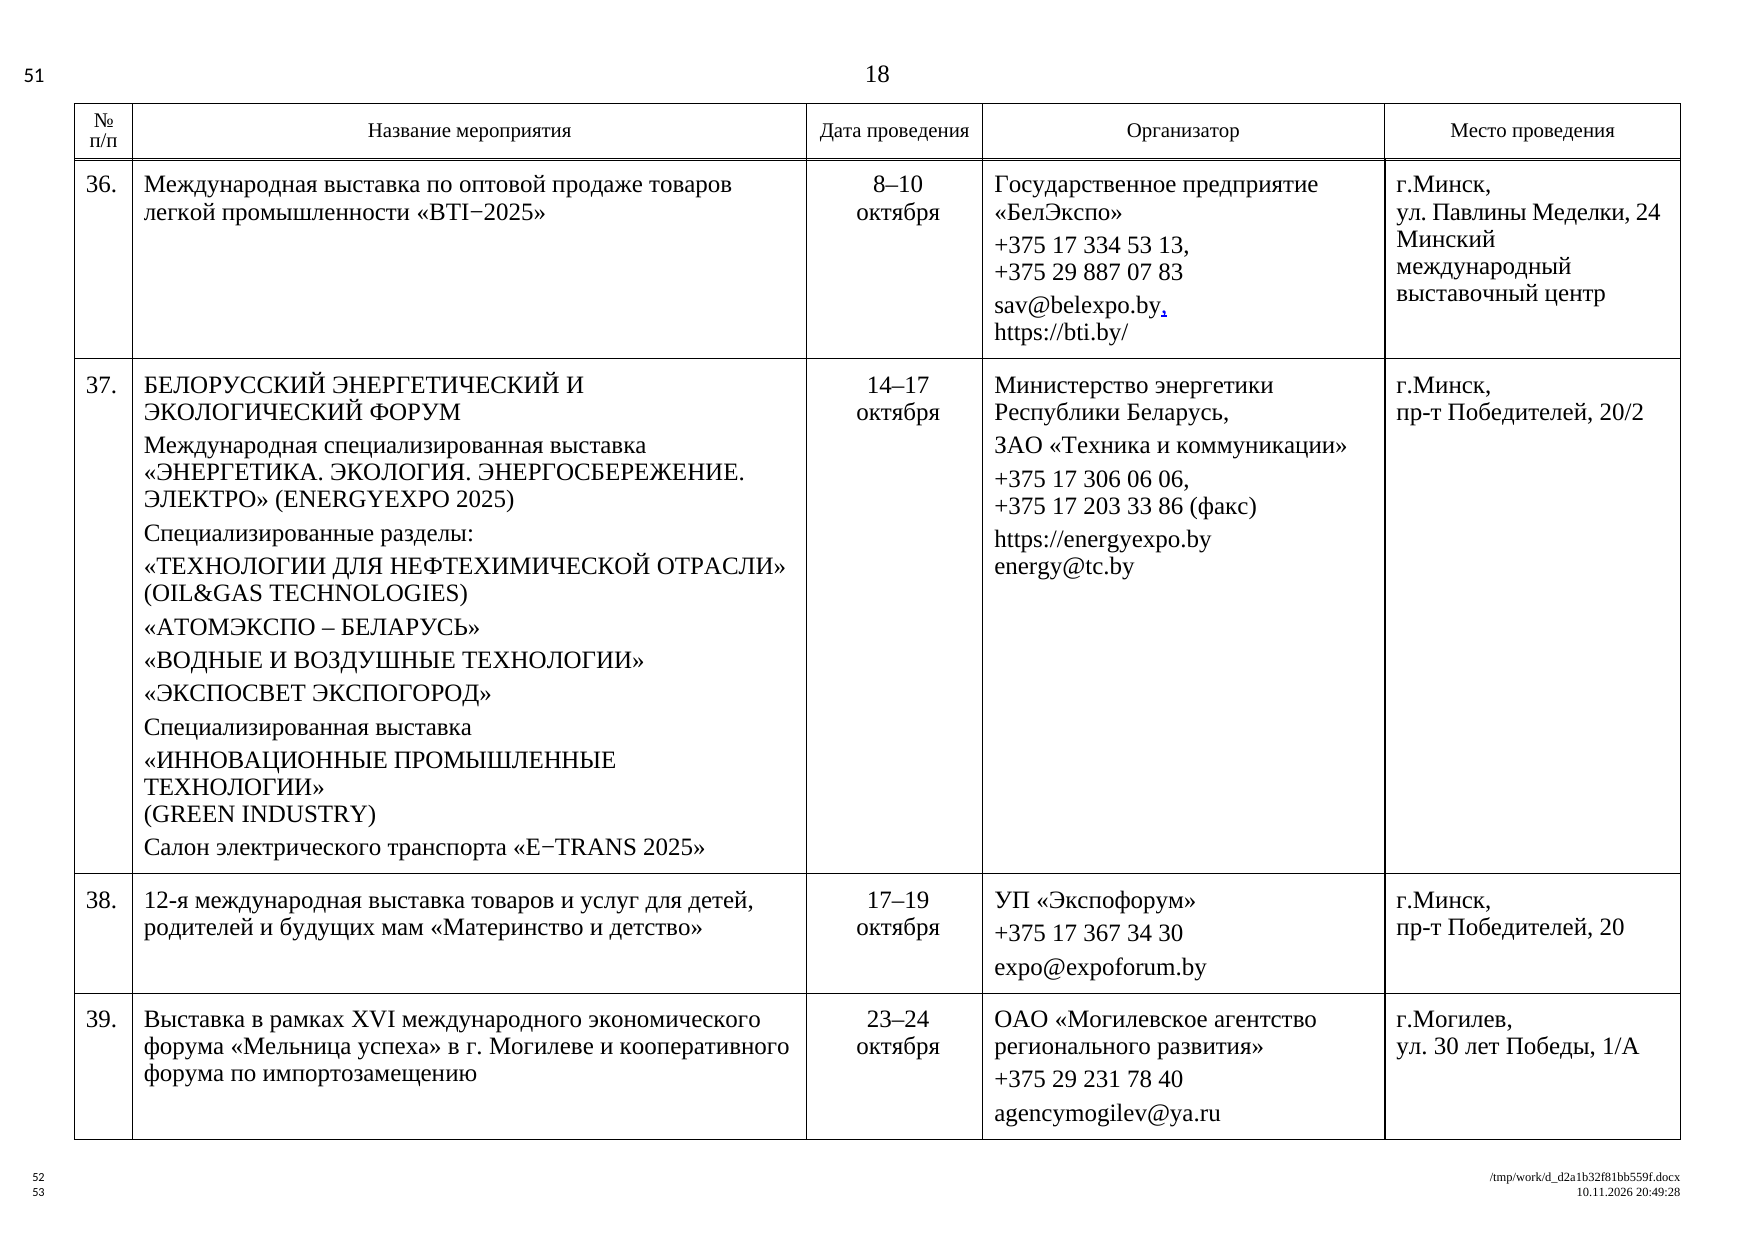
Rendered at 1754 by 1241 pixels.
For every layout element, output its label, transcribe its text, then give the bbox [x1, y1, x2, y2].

table_cell [75, 994, 132, 1139]
table_cell [75, 874, 132, 992]
table_cell 23–24 октября [807, 994, 982, 1139]
table_cell 12-я международная выставка товаров и услуг для детей, родителей и будущих мам «Материнство и детство» [133, 874, 806, 992]
table_cell Международная выставка по оптовой продаже товаров легкой промышленности «BTI−2025» [133, 161, 806, 358]
table_cell 8–10 октября [807, 161, 982, 358]
table_cell Выставка в рамках XVI международного экономического форума «Мельница успеха» в г. Могилеве и кооперативного форума по импортозамещению [133, 994, 806, 1139]
table_cell г.Минск, ул. Павлины Меделки, 24 Минский международный выставочный центр [1386, 161, 1680, 358]
table_cell г.Минск, пр-т Победителей, 20/2 [1386, 359, 1680, 873]
table_cell 14–17 октября [807, 359, 982, 873]
table_header Место проведения [1385, 104, 1680, 158]
table_cell БЕЛОРУССКИЙ ЭНЕРГЕТИЧЕСКИЙ И ЭКОЛОГИЧЕСКИЙ ФОРУМ Международная специализированная выставка «ЭНЕРГЕТИКА. ЭКОЛОГИЯ. ЭНЕРГОСБЕРЕЖЕНИЕ. ЭЛЕКТРО» (ENERGYEXPO 2025) Специализированные разделы: «ТЕХНОЛОГИИ ДЛЯ НЕФТЕХИМИЧЕСКОЙ ОТРАСЛИ» (OIL&GAS TECHNOLOGIES) «АТОМЭКСПО – БЕЛАРУСЬ» «ВОДНЫЕ И ВОЗДУШНЫЕ ТЕХНОЛОГИИ» «ЭКСПОСВЕТ ЭКСПОГОРОД» Специализированная выставка «ИННОВАЦИОННЫЕ ПРОМЫШЛЕННЫЕ ТЕХНОЛОГИИ» (GREEN INDUSTRY) Салон электрического транспорта «E−TRANS 2025» [133, 359, 806, 873]
table_cell ОАО «Могилевское агентство регионального развития» +375 29 231 78 40 agencymogilev@ya.ru [983, 994, 1384, 1139]
table_cell [75, 161, 132, 358]
table_cell Государственное предприятие «БелЭкспо» +375 17 334 53 13, +375 29 887 07 83 sav@belexpo.by, https://bti.by/ [983, 161, 1384, 358]
table_cell г.Могилев, ул. 30 лет Победы, 1/А [1386, 994, 1680, 1139]
table_header Организатор [983, 104, 1384, 158]
table_cell УП «Экспофорум» +375 17 367 34 30 expo@expoforum.by [983, 874, 1384, 992]
table_cell г.Минск, пр-т Победителей, 20 [1386, 874, 1680, 992]
table_cell 17–19 октября [807, 874, 982, 992]
table_cell Министерство энергетики Республики Беларусь, ЗАО «Техника и коммуникации» +375 17 306 06 06, +375 17 203 33 86 (факс) https://energyexpo.by energy@tc.by [983, 359, 1384, 873]
table_header Название мероприятия [133, 104, 806, 158]
table_header № п/п [75, 104, 132, 158]
table_header Дата проведения [807, 104, 982, 158]
table_cell [75, 359, 132, 873]
